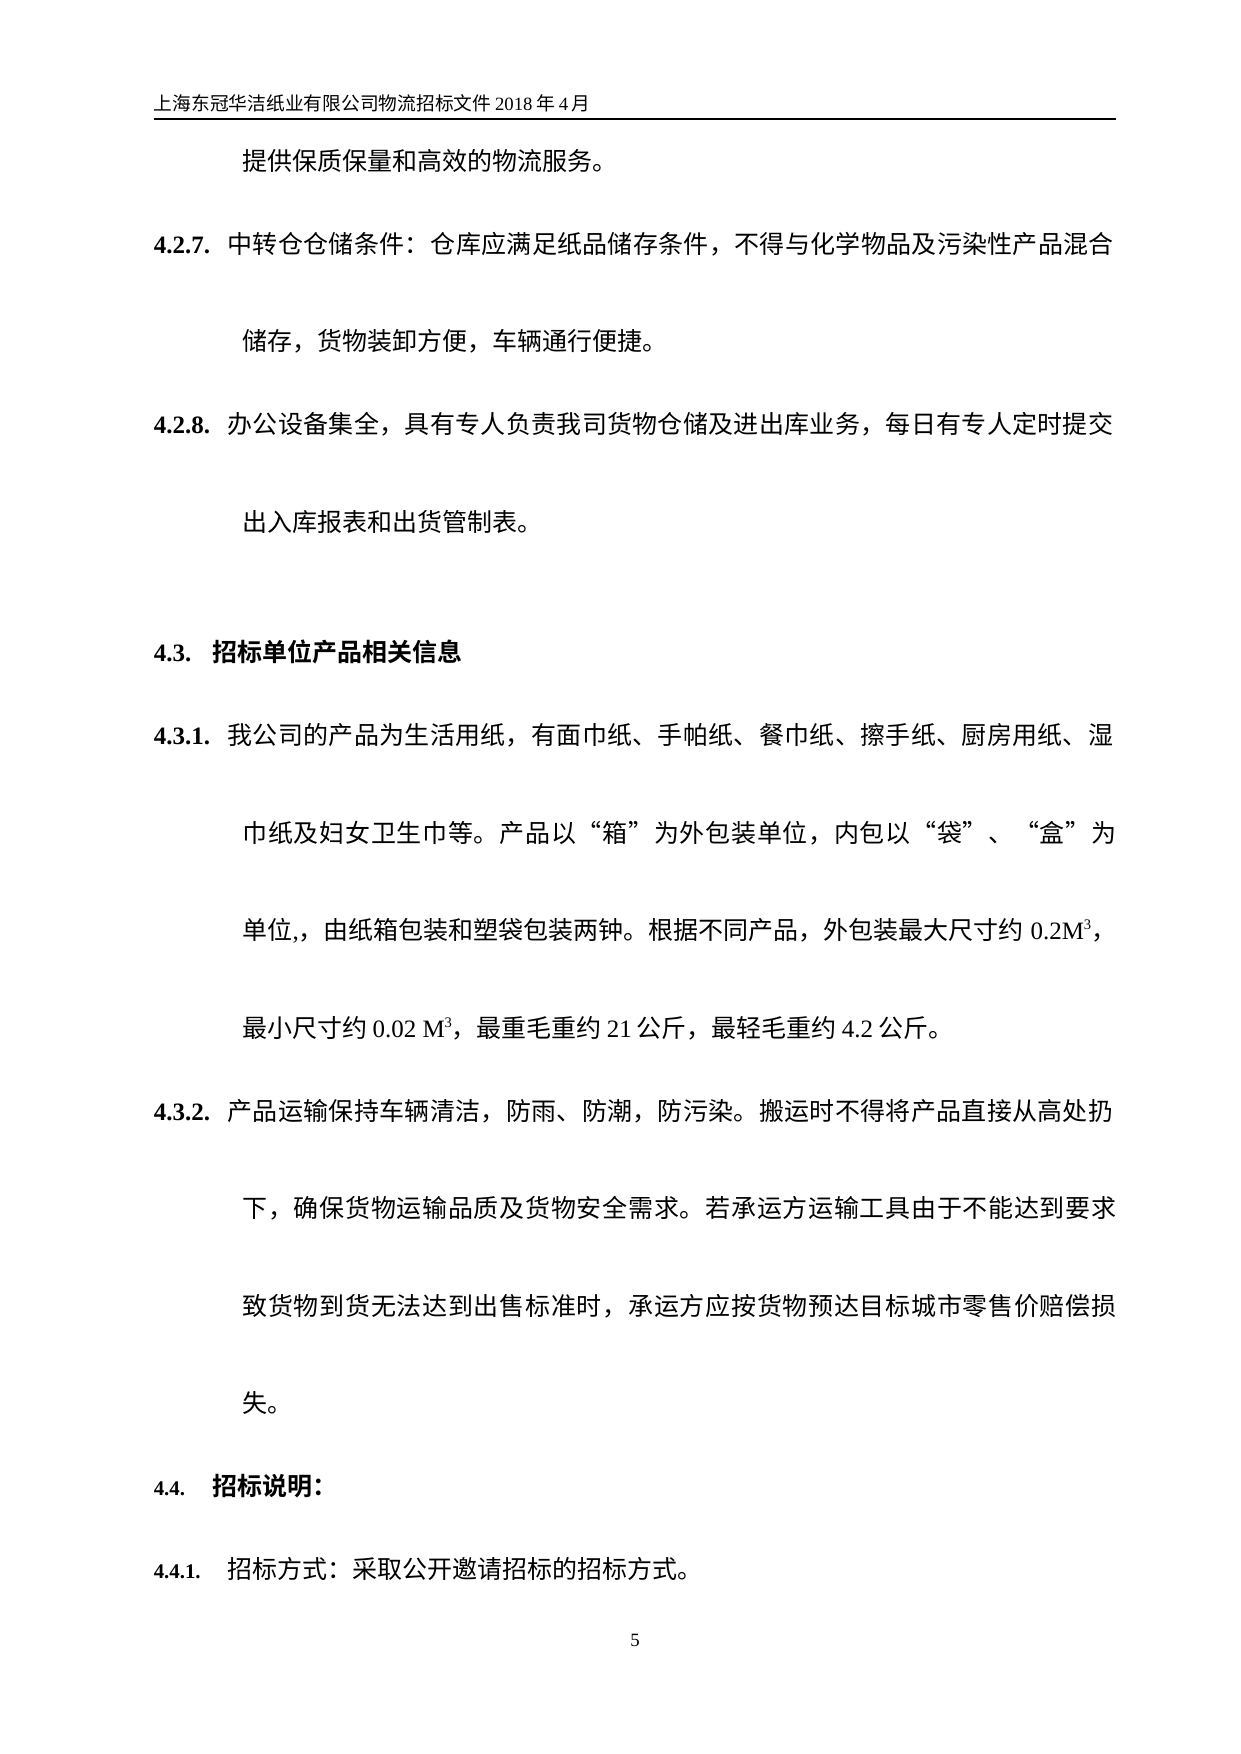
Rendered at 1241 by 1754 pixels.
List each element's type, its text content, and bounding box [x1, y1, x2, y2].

list 中转仓仓储条件：仓库应满足纸品储存条件，不得与化学物品及污染性产品混合储存，货物装卸方便，车辆通行便捷。 [153, 210, 1116, 372]
list 招标单位产品相关信息 [153, 618, 1116, 683]
list 招标说明： [153, 1452, 1116, 1517]
list 办公设备集全，具有专人负责我司货物仓储及进出库业务，每日有专人定时提交出入库报表和出货管制表。 [153, 391, 1116, 553]
list 产品运输保持车辆清洁，防雨、防潮，防污染。搬运时不得将产品直接从高处扔下，确保货物运输品质及货物安全需求。若承运方运输工具由于不能达到要求致货物到货无法达到出售标准时，承运方应按货物预达目标城市零售价赔偿损失。 [153, 1077, 1116, 1434]
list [153, 127, 1116, 192]
list 招标方式：采取公开邀请招标的招标方式。 [153, 1536, 1116, 1601]
list 我公司的产品为生活用纸，有面巾纸、手帕纸、餐巾纸、擦手纸、厨房用纸、湿巾纸及妇女卫生巾等。产品以“箱”为外包装单位，内包以“袋”、“盒”为单位,，由纸箱包装和塑袋包装两钟。根据不同产品，外包装最大尺寸约，最小尺寸约，最重毛重约，最轻毛重约。 [153, 701, 1116, 1059]
